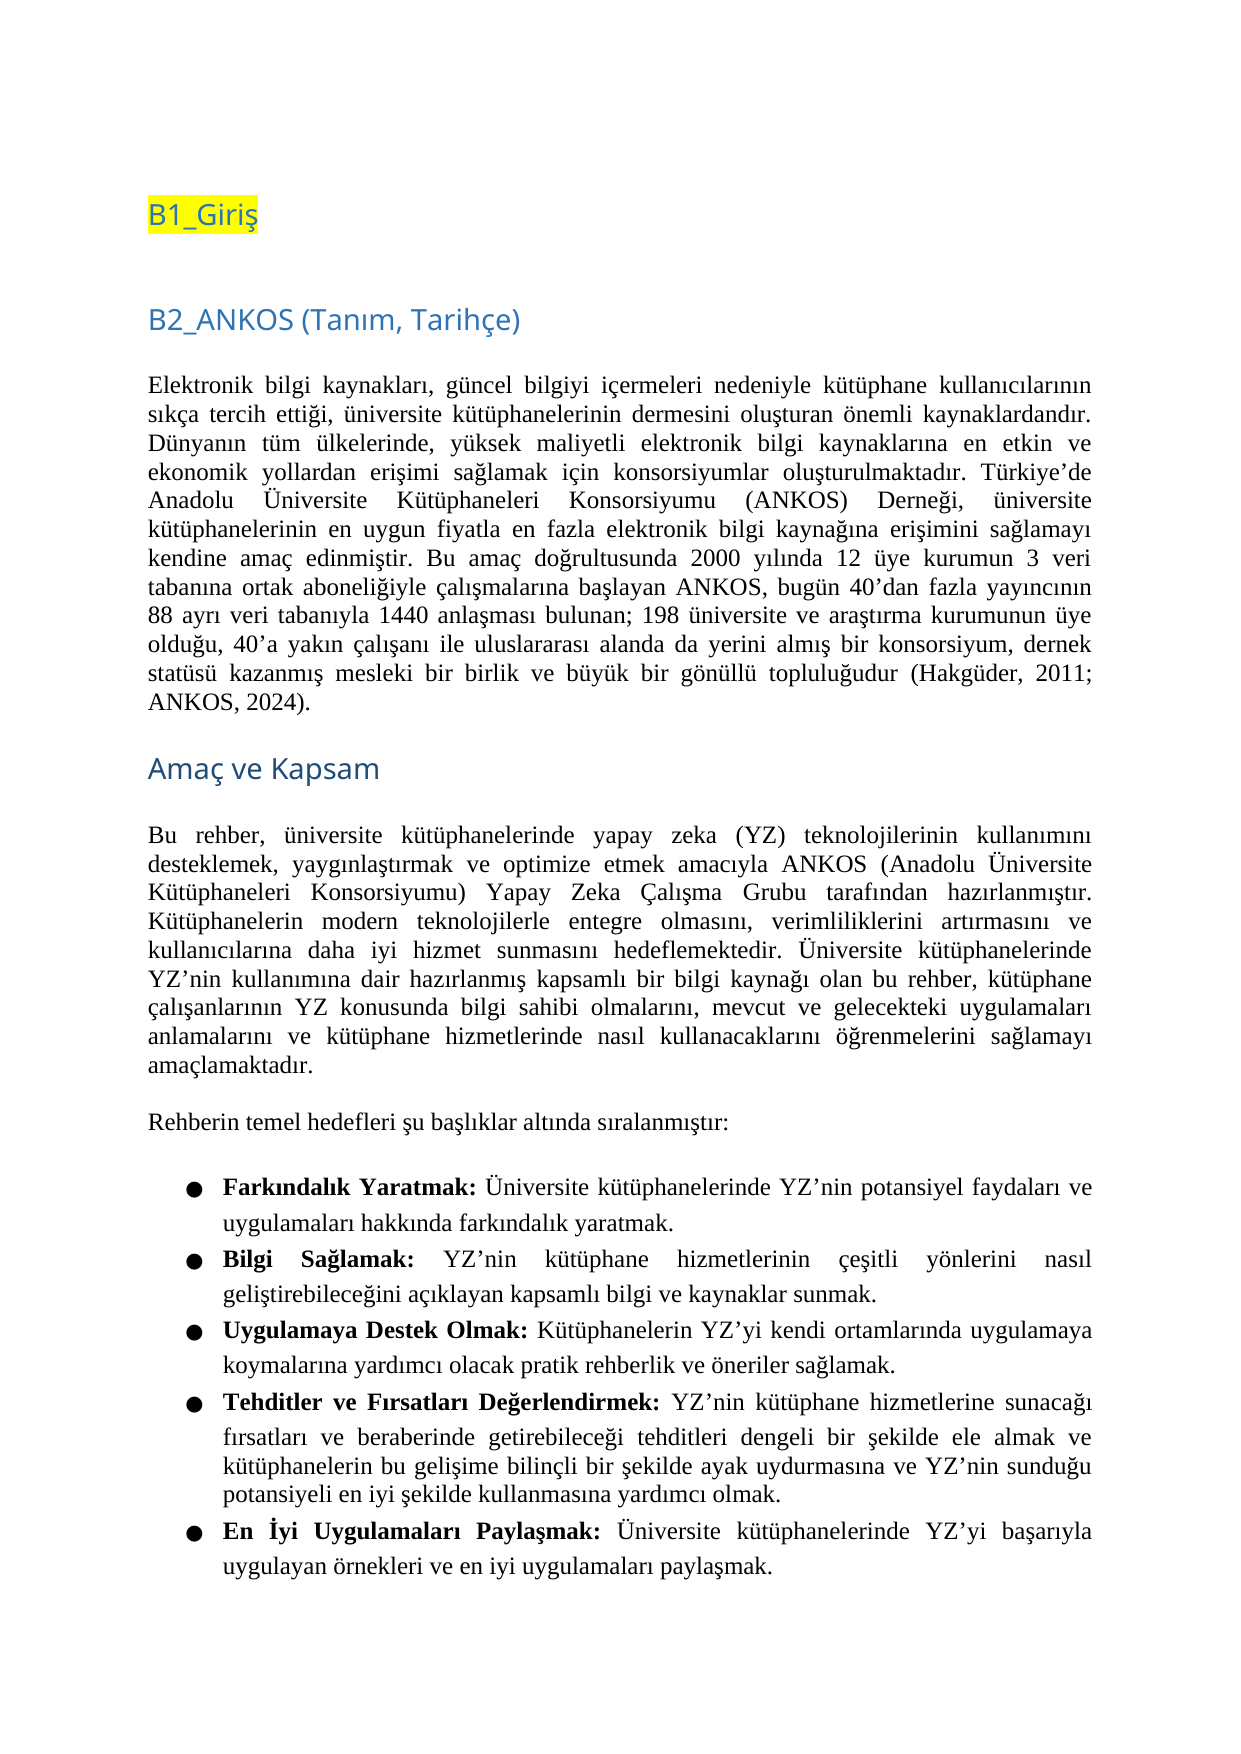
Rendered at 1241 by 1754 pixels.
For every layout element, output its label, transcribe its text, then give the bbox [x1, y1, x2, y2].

list Uygulamaya Destek Olmak: Kütüphanelerin YZ’yi kendi ortamlarında uygulamaya koymalarına yardımcı olacak pratik rehberlik ve öneriler sağlamak. [185, 1308, 1093, 1379]
subtitle B1_Giriş [148, 194, 1093, 234]
text Elektronik bilgi kaynakları, güncel bilgiyi içermeleri nedeniyle kütüphane kullanıcılarının sıkça tercih ettiği, üniversite kütüphanelerinin dermesini oluşturan önemli kaynaklardandır. Dünyanın tüm ülkelerinde, yüksek maliyetli elektronik bilgi kaynaklarına en etkin ve ekonomik yollardan erişimi sağlamak için konsorsiyumlar oluşturulmaktadır. Türkiye’de Anadolu Üniversite Kütüphaneleri Konsorsiyumu (ANKOS) Derneği, üniversite kütüphanelerinin en uygun fiyatla en fazla elektronik bilgi kaynağına erişimini sağlamayı kendine amaç edinmiştir. Bu amaç doğrultusunda 2000 yılında 12 üye kurumun 3 veri tabanına ortak aboneliğiyle çalışmalarına başlayan ANKOS, bugün 40’dan fazla yayıncının 88 ayrı veri tabanıyla 1440 anlaşması bulunan; 198 üniversite ve araştırma kurumunun üye olduğu, 40’a yakın çalışanı ile uluslararası alanda da yerini almış bir konsorsiyum, dernek statüsü kazanmış mesleki bir birlik ve büyük bir gönüllü topluluğudur (Hakgüder, 2011; ANKOS, 2024). [148, 371, 1093, 716]
text Rehberin temel hedefleri şu başlıklar altında sıralanmıştır: [148, 1107, 1093, 1136]
text Bu rehber, üniversite kütüphanelerinde yapay zeka (YZ) teknolojilerinin kullanımını desteklemek, yaygınlaştırmak ve optimize etmek amacıyla ANKOS (Anadolu Üniversite Kütüphaneleri Konsorsiyumu) Yapay Zeka Çalışma Grubu tarafından hazırlanmıştır. Kütüphanelerin modern teknolojilerle entegre olmasını, verimliliklerini artırmasını ve kullanıcılarına daha iyi hizmet sunmasını hedeflemektedir. Üniversite kütüphanelerinde YZ’nin kullanımına dair hazırlanmış kapsamlı bir bilgi kaynağı olan bu rehber, kütüphane çalışanlarının YZ konusunda bilgi sahibi olmalarını, mevcut ve gelecekteki uygulamaları anlamalarını ve kütüphane hizmetlerinde nasıl kullanacaklarını öğrenmelerini sağlamayı amaçlamaktadır. [148, 820, 1093, 1079]
subtitle B2_ANKOS (Tanım, Tarihçe) [148, 299, 1093, 339]
list En İyi Uygulamaları Paylaşmak: Üniversite kütüphanelerinde YZ’yi başarıyla uygulayan örnekleri ve en iyi uygulamaları paylaşmak. [185, 1508, 1093, 1580]
list Farkındalık Yaratmak: Üniversite kütüphanelerinde YZ’nin potansiyel faydaları ve uygulamaları hakkında farkındalık yaratmak. [185, 1165, 1093, 1236]
subtitle Amaç ve Kapsam [148, 748, 1093, 788]
list Tehditler ve Fırsatları Değerlendirmek: YZ’nin kütüphane hizmetlerine sunacağı fırsatları ve beraberinde getirebileceği tehditleri dengeli bir şekilde ele almak ve kütüphanelerin bu gelişime bilinçli bir şekilde ayak uydurmasına ve YZ’nin sunduğu potansiyeli en iyi şekilde kullanmasına yardımcı olmak. [185, 1379, 1093, 1508]
list Bilgi Sağlamak: YZ’nin kütüphane hizmetlerinin çeşitli yönlerini nasıl geliştirebileceğini açıklayan kapsamlı bilgi ve kaynaklar sunmak. [185, 1236, 1093, 1308]
